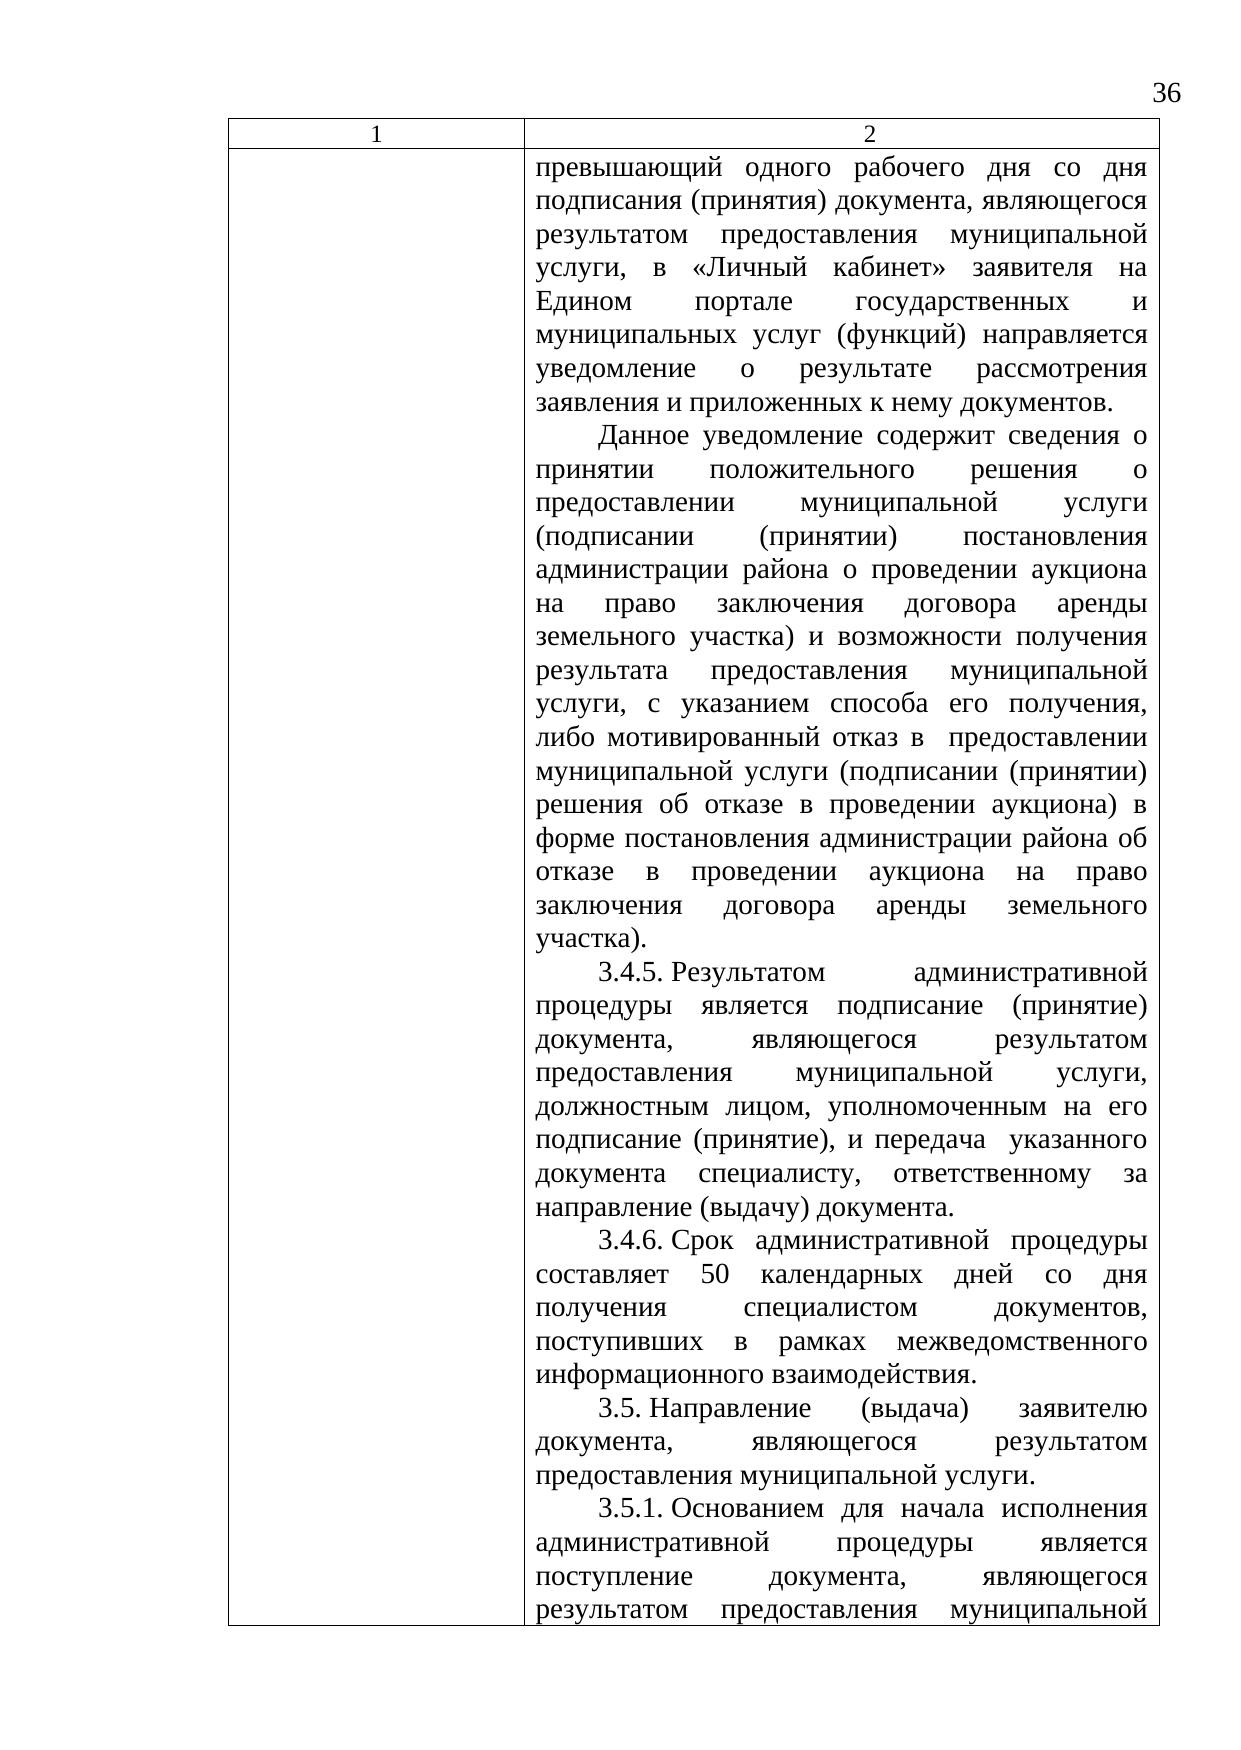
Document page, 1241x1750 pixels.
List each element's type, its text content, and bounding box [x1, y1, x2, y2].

table_header 1 [229, 119, 524, 148]
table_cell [525, 149, 1159, 1625]
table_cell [229, 149, 524, 1625]
table_header 2 [525, 119, 1159, 148]
